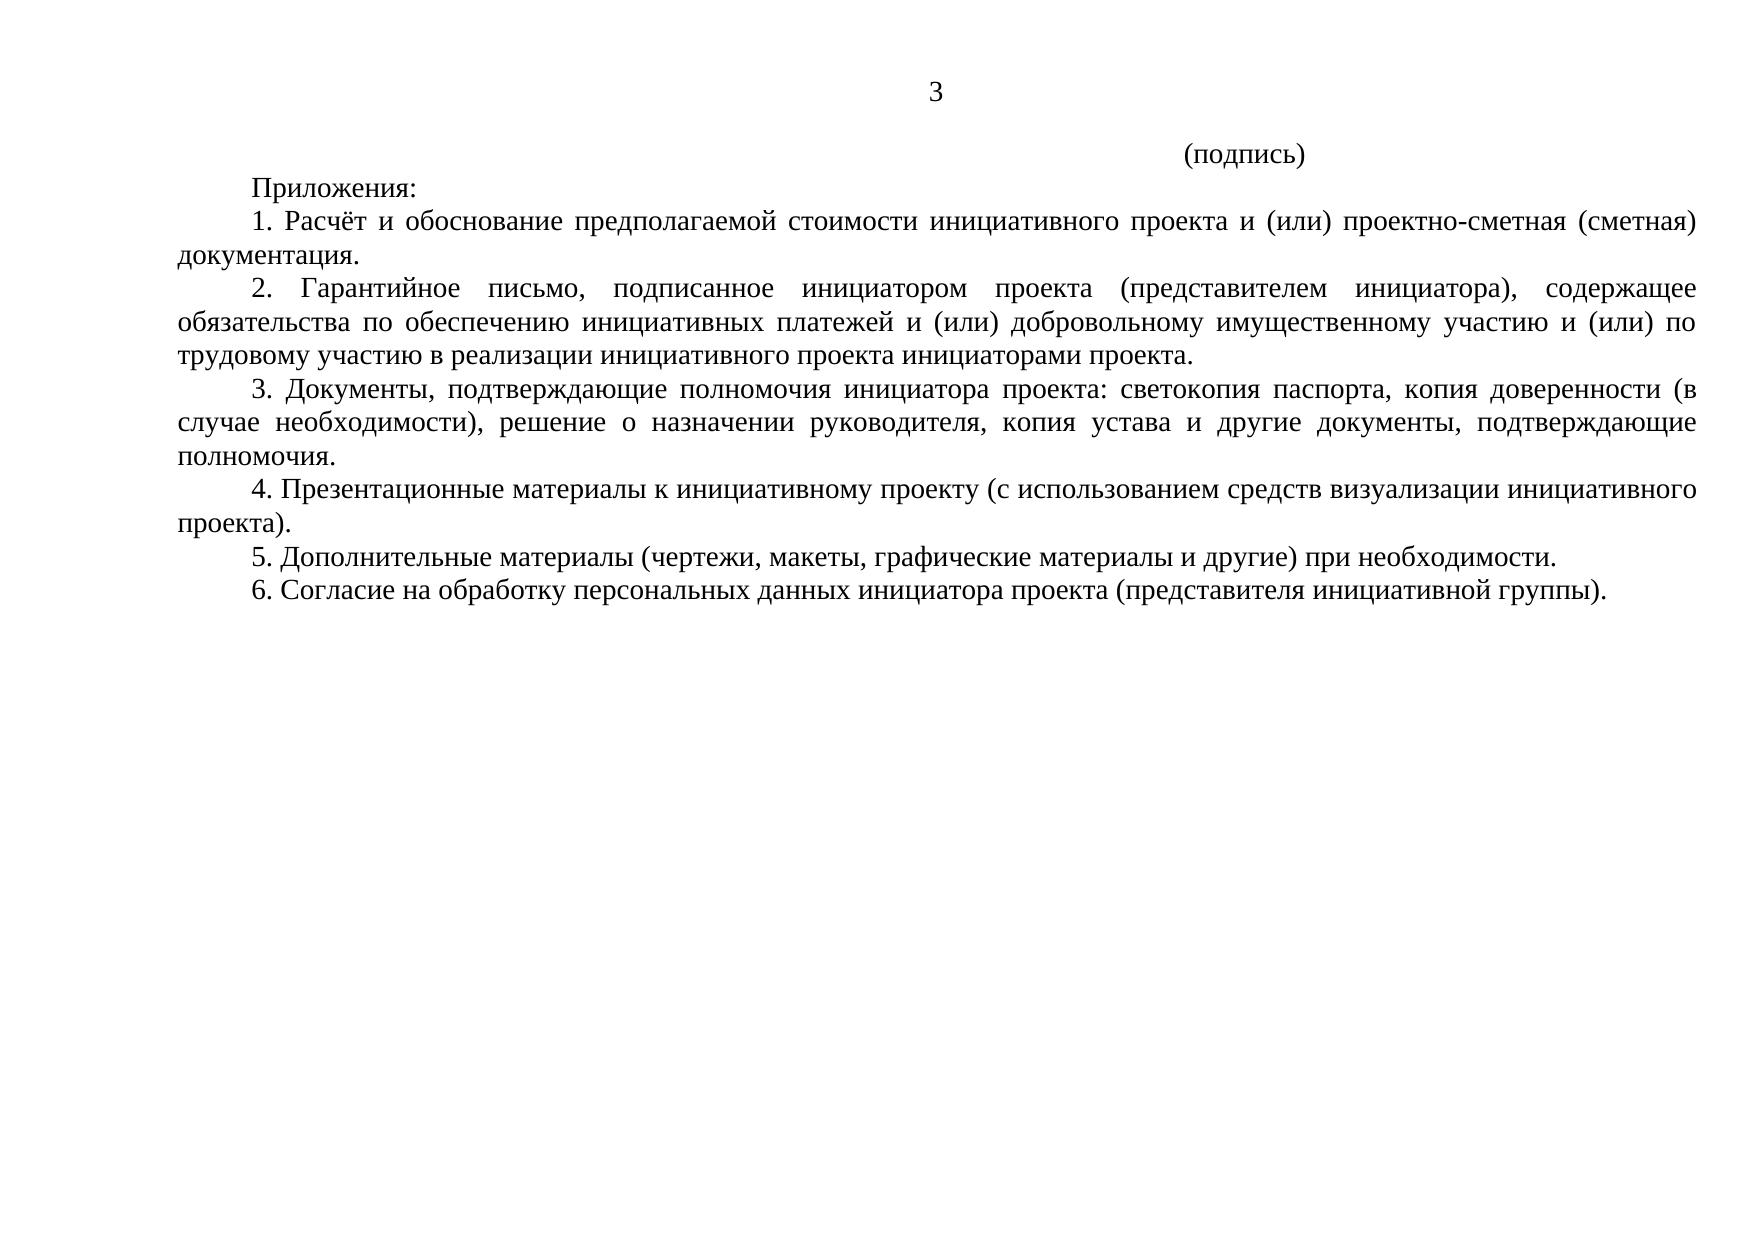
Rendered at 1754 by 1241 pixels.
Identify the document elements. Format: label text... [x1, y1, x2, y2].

text 4. Презентационные материалы к инициативному проекту (с использованием средств визуализации инициативного проекта). [177, 472, 1698, 539]
text 2. Гарантийное письмо, подписанное инициатором проекта (представителем инициатора), содержащее обязательства по обеспечению инициативных платежей и (или) добровольному имущественному участию и (или) по трудовому участию в реализации инициативного проекта инициаторами проекта. [177, 270, 1698, 371]
text Приложения: [177, 170, 1609, 203]
text 1. Расчёт и обоснование предполагаемой стоимости инициативного проекта и (или) проектно-сметная (сметная) документация. [177, 203, 1698, 270]
text 6. Согласие на обработку персональных данных инициатора проекта (представителя инициативной группы). [177, 572, 1609, 606]
text 3. Документы, подтверждающие полномочия инициатора проекта: светокопия паспорта, копия доверенности (в случае необходимости), решение о назначении руководителя, копия устава и другие документы, подтверждающие полномочия. [177, 371, 1698, 472]
text (подпись) [177, 136, 1695, 170]
text 5. Дополнительные материалы (чертежи, макеты, графические материалы и другие) при необходимости. [177, 539, 1698, 572]
